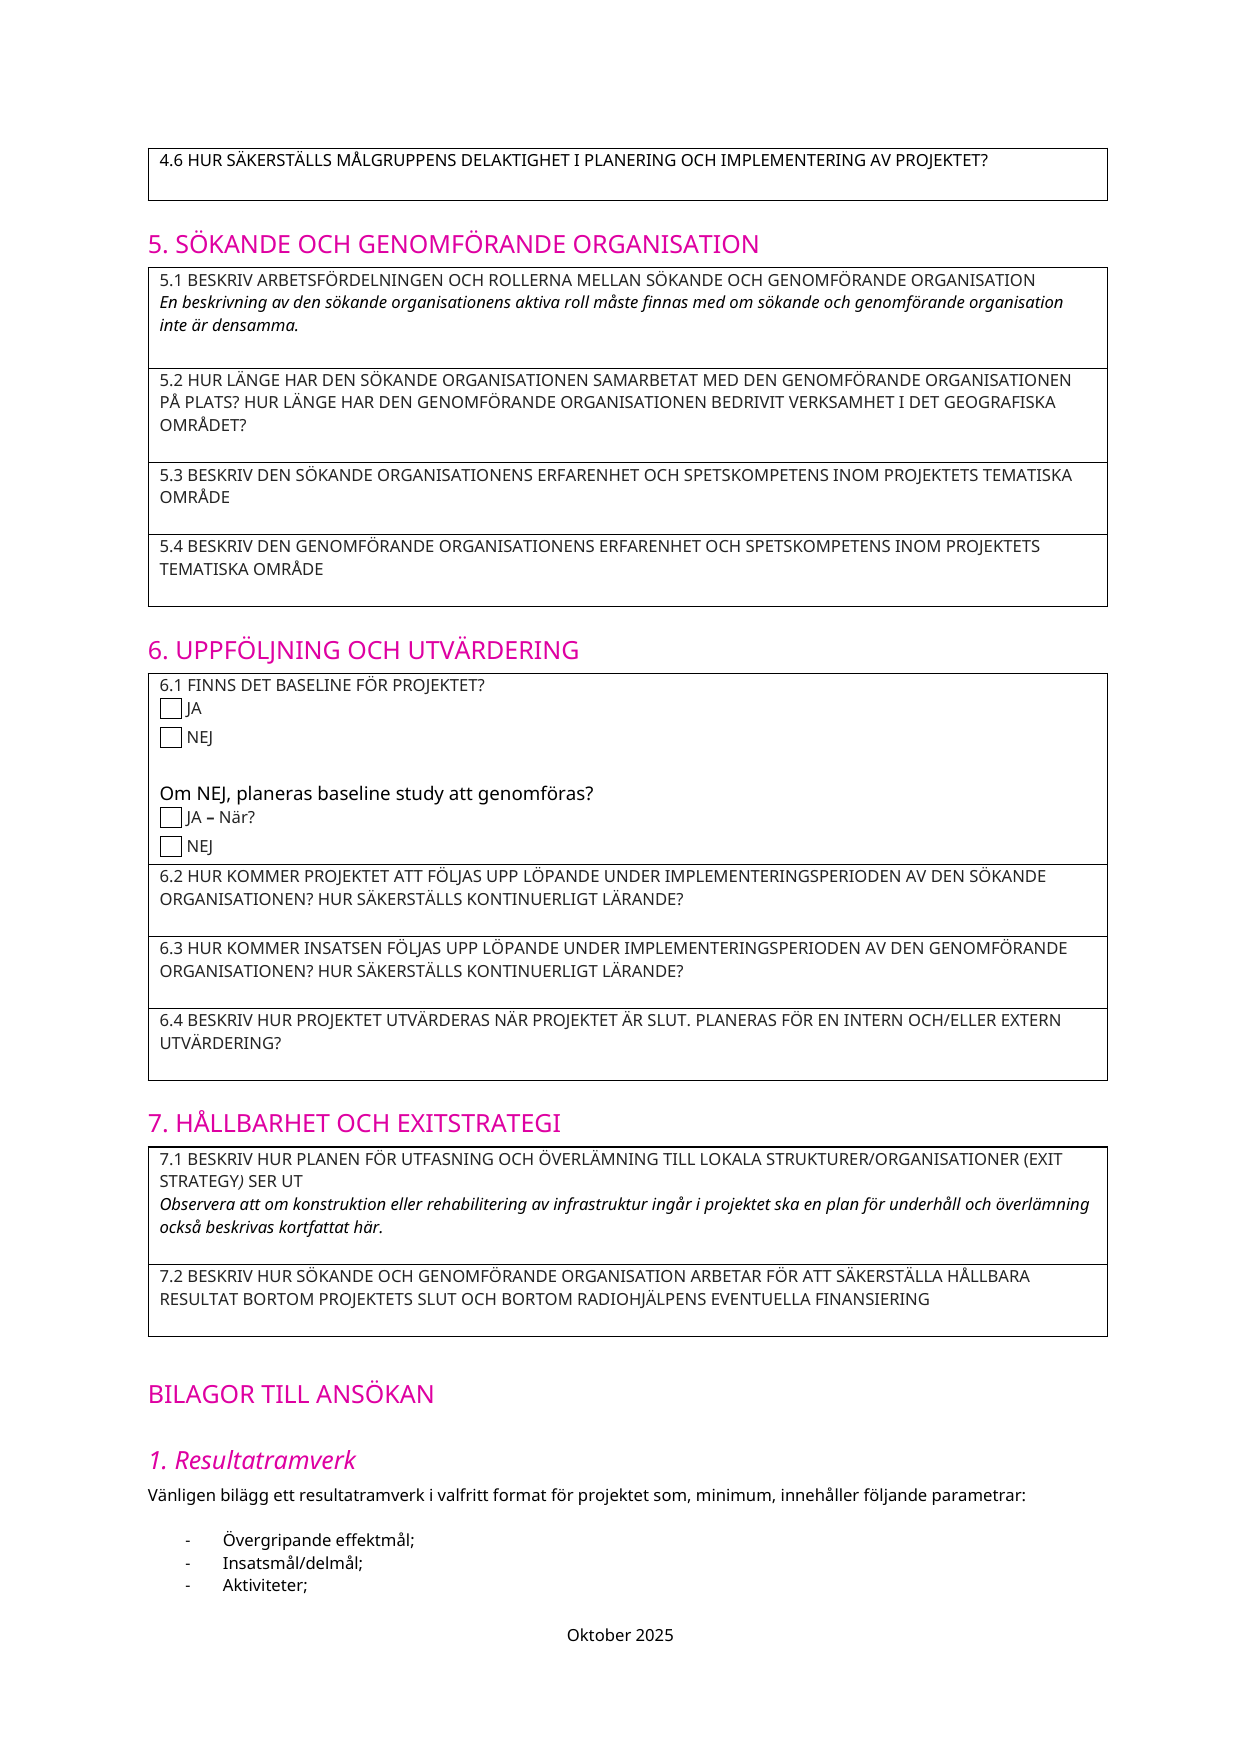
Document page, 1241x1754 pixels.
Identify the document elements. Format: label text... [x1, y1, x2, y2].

table_cell 7.2 BESKRIV HUR SÖKANDE OCH GENOMFÖRANDE ORGANISATION ARBETAR FÖR ATT SÄKERSTÄLLA HÅLLBARA RESULTAT BORTOM PROJEKTETS SLUT OCH BORTOM RADIOHJÄLPENS EVENTUELLA FINANSIERING [149, 1265, 1107, 1336]
text Vänligen bilägg ett resultatramverk i valfritt format för projektet som, minimum, innehåller följande parametrar: [148, 1483, 1093, 1506]
table_header 5.1 BESKRIV ARBETSFÖRDELNINGEN OCH ROLLERNA MELLAN SÖKANDE OCH GENOMFÖRANDE ORGANISATION En beskrivning av den sökande organisationens aktiva roll måste finnas med om sökande och genomförande organisation inte är densamma. [149, 268, 1107, 367]
subtitle 6. UPPFÖLJNING OCH UTVÄRDERING [148, 633, 1093, 667]
list Övergripande effektmål; [185, 1529, 1093, 1551]
list Aktiviteter; [185, 1574, 1093, 1597]
table_header 6.1 FINNS DET BASELINE FÖR PROJEKTET? JA NEJ Om NEJ, planeras baseline study att genomföras? JA – När? NEJ [149, 674, 1107, 863]
subtitle 5. SÖKANDE OCH GENOMFÖRANDE ORGANISATION [148, 227, 1093, 261]
table_cell 5.4 BESKRIV DEN GENOMFÖRANDE ORGANISATIONENS ERFARENHET OCH SPETSKOMPETENS INOM PROJEKTETS TEMATISKA OMRÅDE [149, 535, 1107, 606]
table_cell 6.4 BESKRIV HUR PROJEKTET UTVÄRDERAS NÄR PROJEKTET ÄR SLUT. PLANERAS FÖR EN INTERN OCH/ELLER EXTERN UTVÄRDERING? [149, 1009, 1107, 1079]
table_cell 4.6 HUR SÄKERSTÄLLS MÅLGRUPPENS DELAKTIGHET I PLANERING OCH IMPLEMENTERING AV PROJEKTET? [149, 149, 1107, 200]
table_cell 6.3 HUR KOMMER INSATSEN FÖLJAS UPP LÖPANDE UNDER IMPLEMENTERINGSPERIODEN AV DEN GENOMFÖRANDE ORGANISATIONEN? HUR SÄKERSTÄLLS KONTINUERLIGT LÄRANDE? [149, 937, 1107, 1007]
subtitle 7. HÅLLBARHET OCH EXITSTRATEGI [148, 1106, 1093, 1140]
table_cell 5.3 BESKRIV DEN SÖKANDE ORGANISATIONENS ERFARENHET OCH SPETSKOMPETENS INOM PROJEKTETS TEMATISKA OMRÅDE [149, 463, 1107, 534]
subtitle 1. Resultatramverk [148, 1443, 1093, 1477]
subtitle BILAGOR TILL ANSÖKAN [148, 1377, 1093, 1411]
table_cell 5.2 HUR LÄNGE HAR DEN SÖKANDE ORGANISATIONEN SAMARBETAT MED DEN GENOMFÖRANDE ORGANISATIONEN PÅ PLATS? HUR LÄNGE HAR DEN GENOMFÖRANDE ORGANISATIONEN BEDRIVIT VERKSAMHET I DET GEOGRAFISKA OMRÅDET? [149, 369, 1107, 462]
list Insatsmål/delmål; [185, 1551, 1093, 1574]
table_cell 6.2 HUR KOMMER PROJEKTET ATT FÖLJAS UPP LÖPANDE UNDER IMPLEMENTERINGSPERIODEN AV DEN SÖKANDE ORGANISATIONEN? HUR SÄKERSTÄLLS KONTINUERLIGT LÄRANDE? [149, 865, 1107, 936]
table_header 7.1 BESKRIV HUR PLANEN FÖR UTFASNING OCH ÖVERLÄMNING TILL LOKALA STRUKTURER/ORGANISATIONER (EXIT STRATEGY) SER UT Observera att om konstruktion eller rehabilitering av infrastruktur ingår i projektet ska en plan för underhåll och överlämning också beskrivas kortfattat här. [149, 1148, 1107, 1264]
